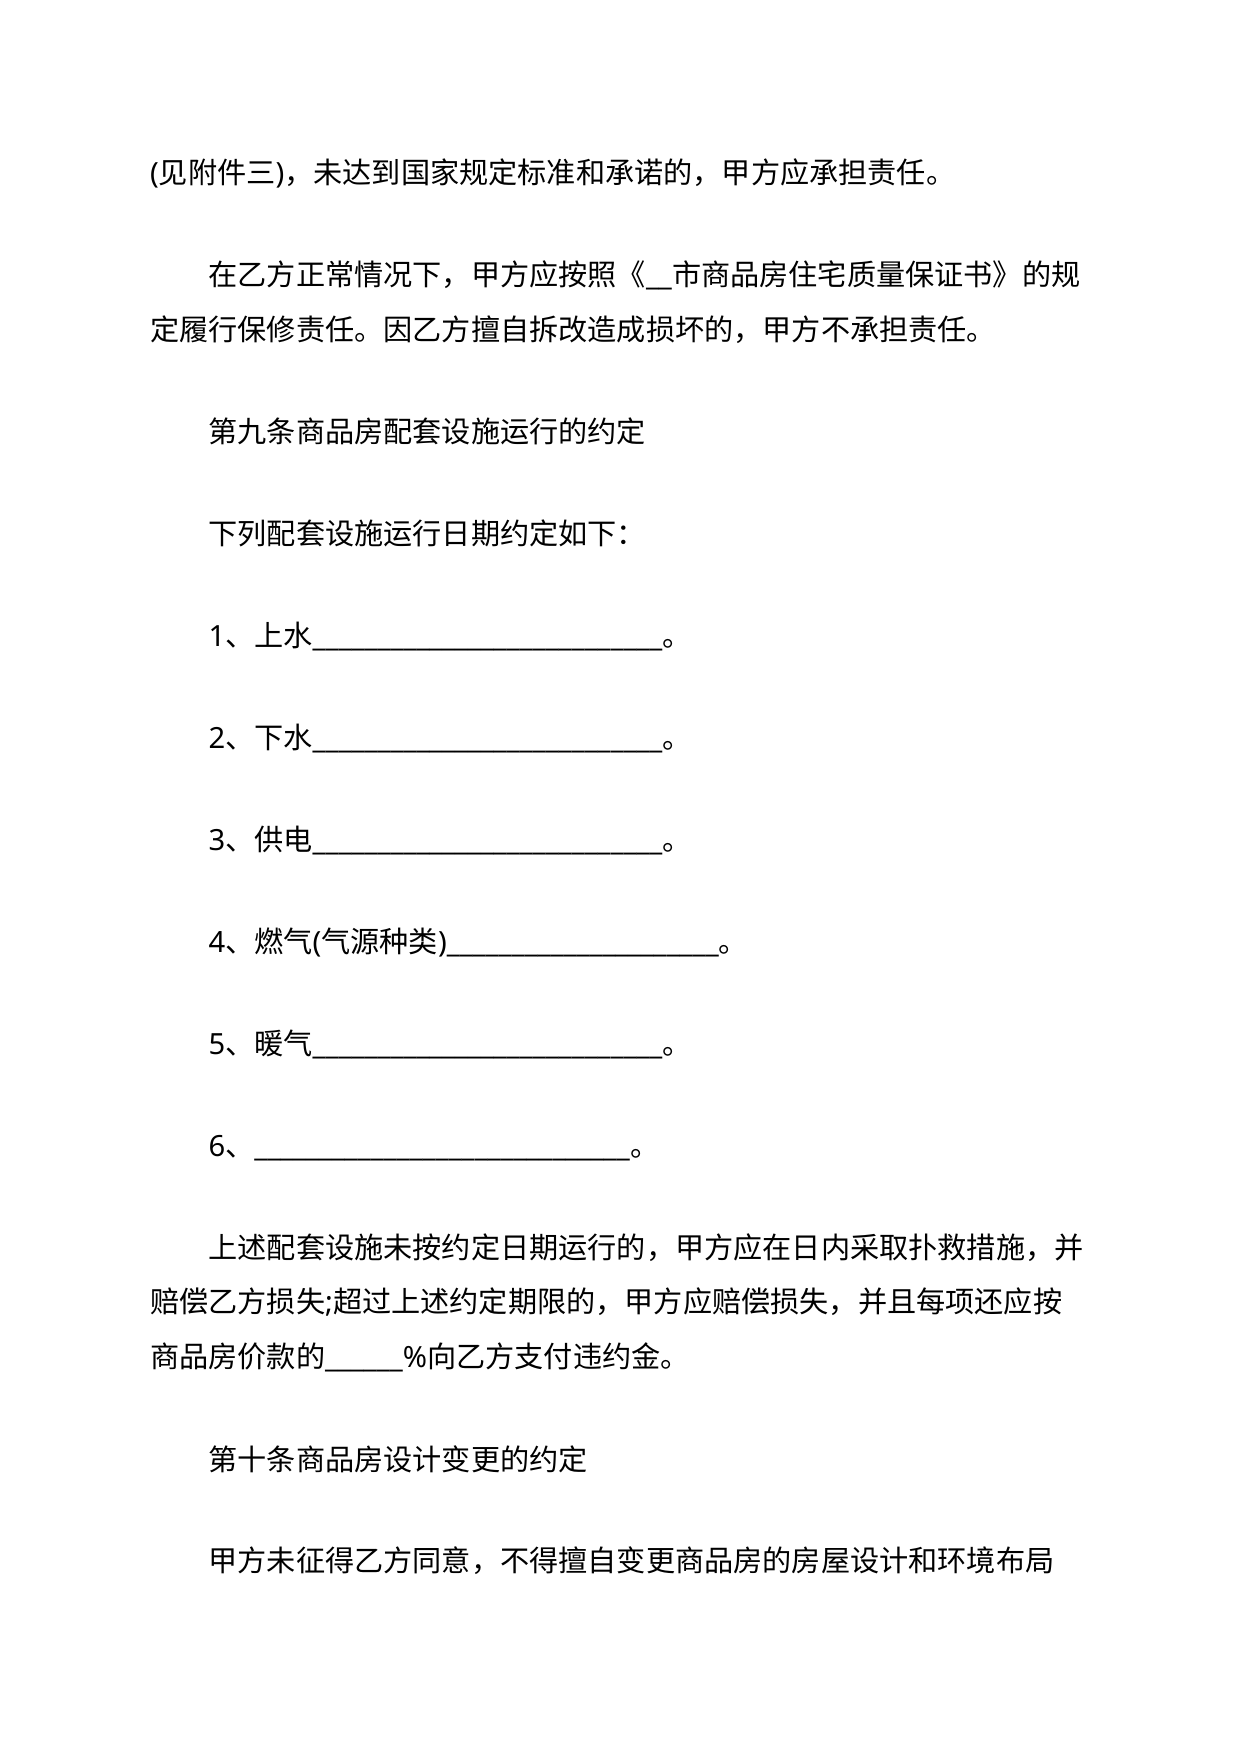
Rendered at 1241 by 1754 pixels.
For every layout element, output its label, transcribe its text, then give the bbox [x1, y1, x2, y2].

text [150, 150, 1090, 192]
text 6、_____________________________。 [150, 1122, 1090, 1164]
text 下列配套设施运行日期约定如下： [150, 511, 1090, 553]
text 4、燃气(气源种类)_____________________。 [150, 918, 1090, 961]
text 2、下水___________________________。 [150, 714, 1090, 757]
text 5、暖气___________________________。 [150, 1020, 1090, 1063]
text 第十条商品房设计变更的约定 [150, 1436, 1090, 1478]
text 1、上水___________________________。 [150, 612, 1090, 655]
text 在乙方正常情况下，甲方应按照《__市商品房住宅质量保证书》的规定履行保修责任。因乙方擅自拆改造成损坏的，甲方不承担责任。 [150, 252, 1090, 349]
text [150, 1538, 1090, 1580]
text 3、供电___________________________。 [150, 816, 1090, 859]
text 上述配套设施未按约定日期运行的，甲方应在日内采取扑救措施，并赔偿乙方损失;超过上述约定期限的，甲方应赔偿损失，并且每项还应按商品房价款的______%向乙方支付违约金。 [150, 1224, 1090, 1376]
text 第九条商品房配套设施运行的约定 [150, 409, 1090, 451]
